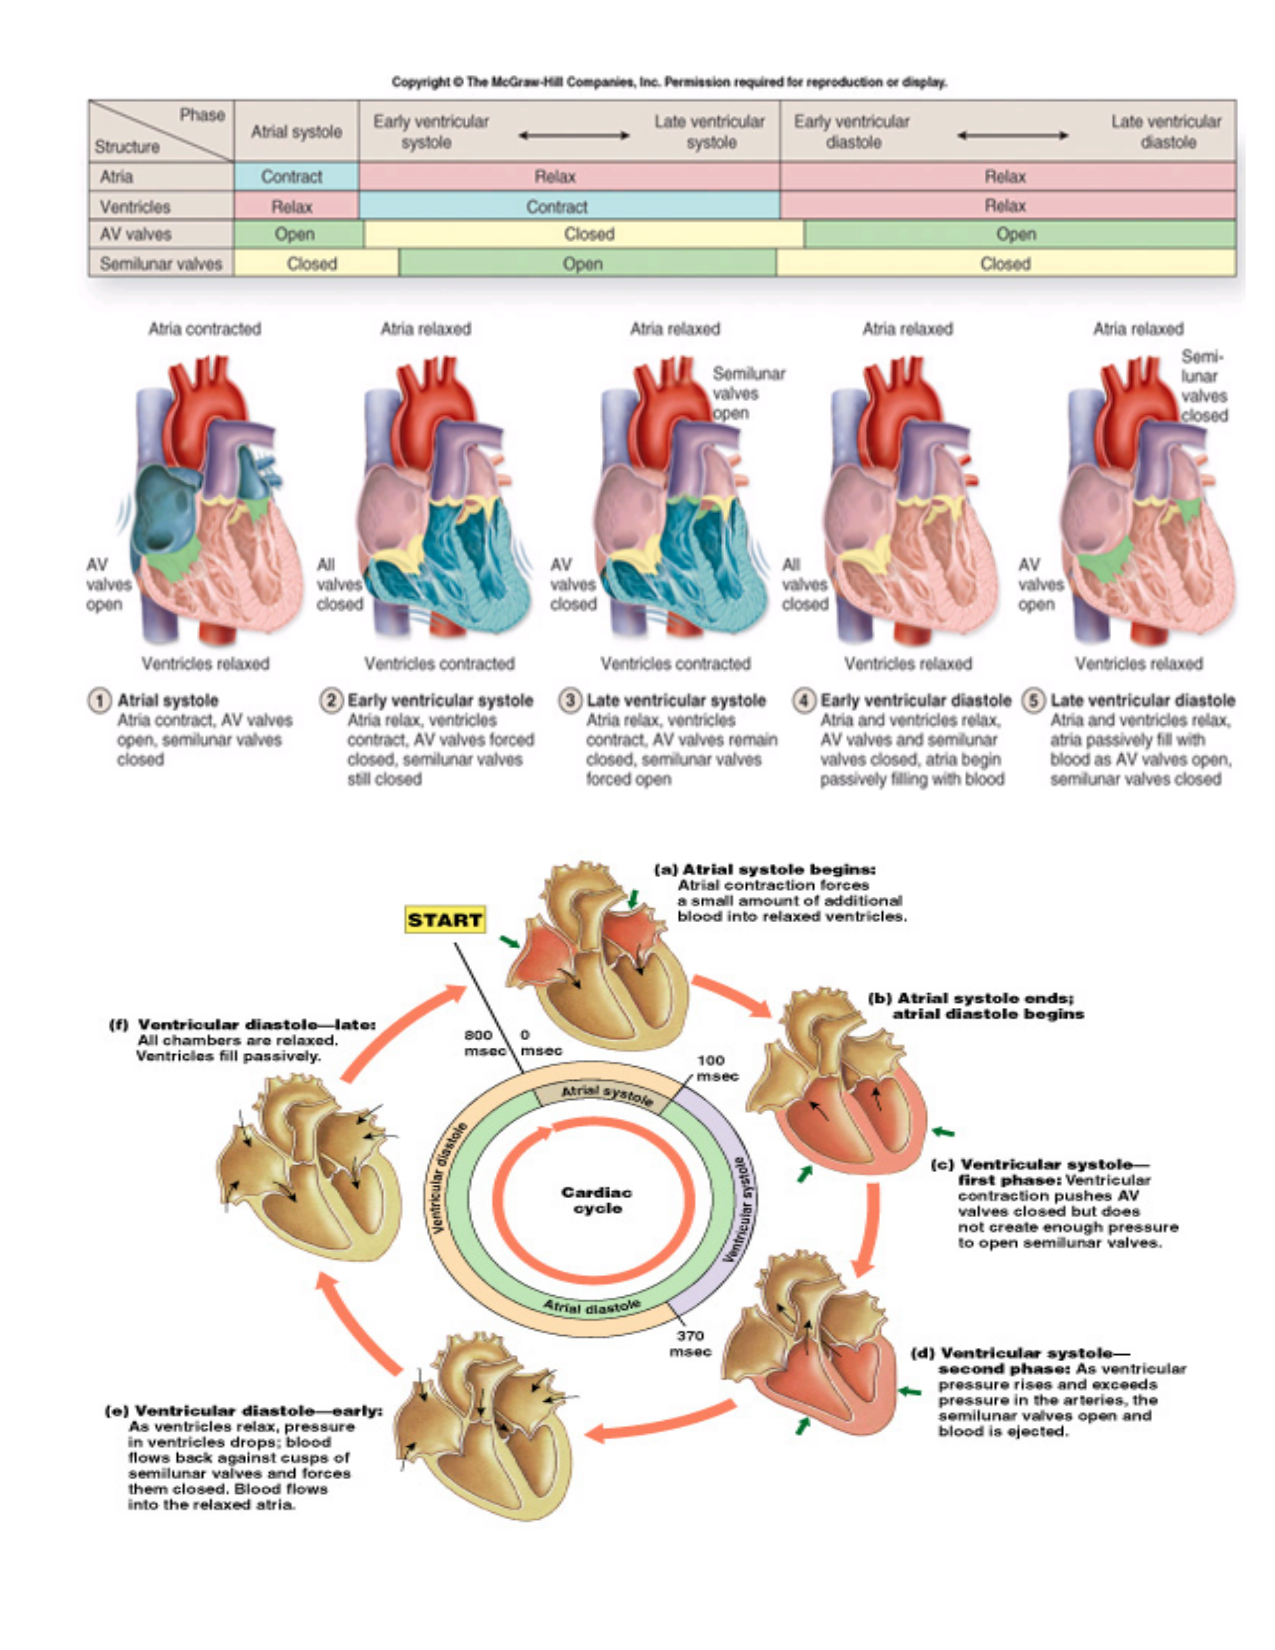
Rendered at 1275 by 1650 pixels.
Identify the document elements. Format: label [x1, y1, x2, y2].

picture [75, 834, 1213, 1542]
picture [75, 75, 1246, 810]
